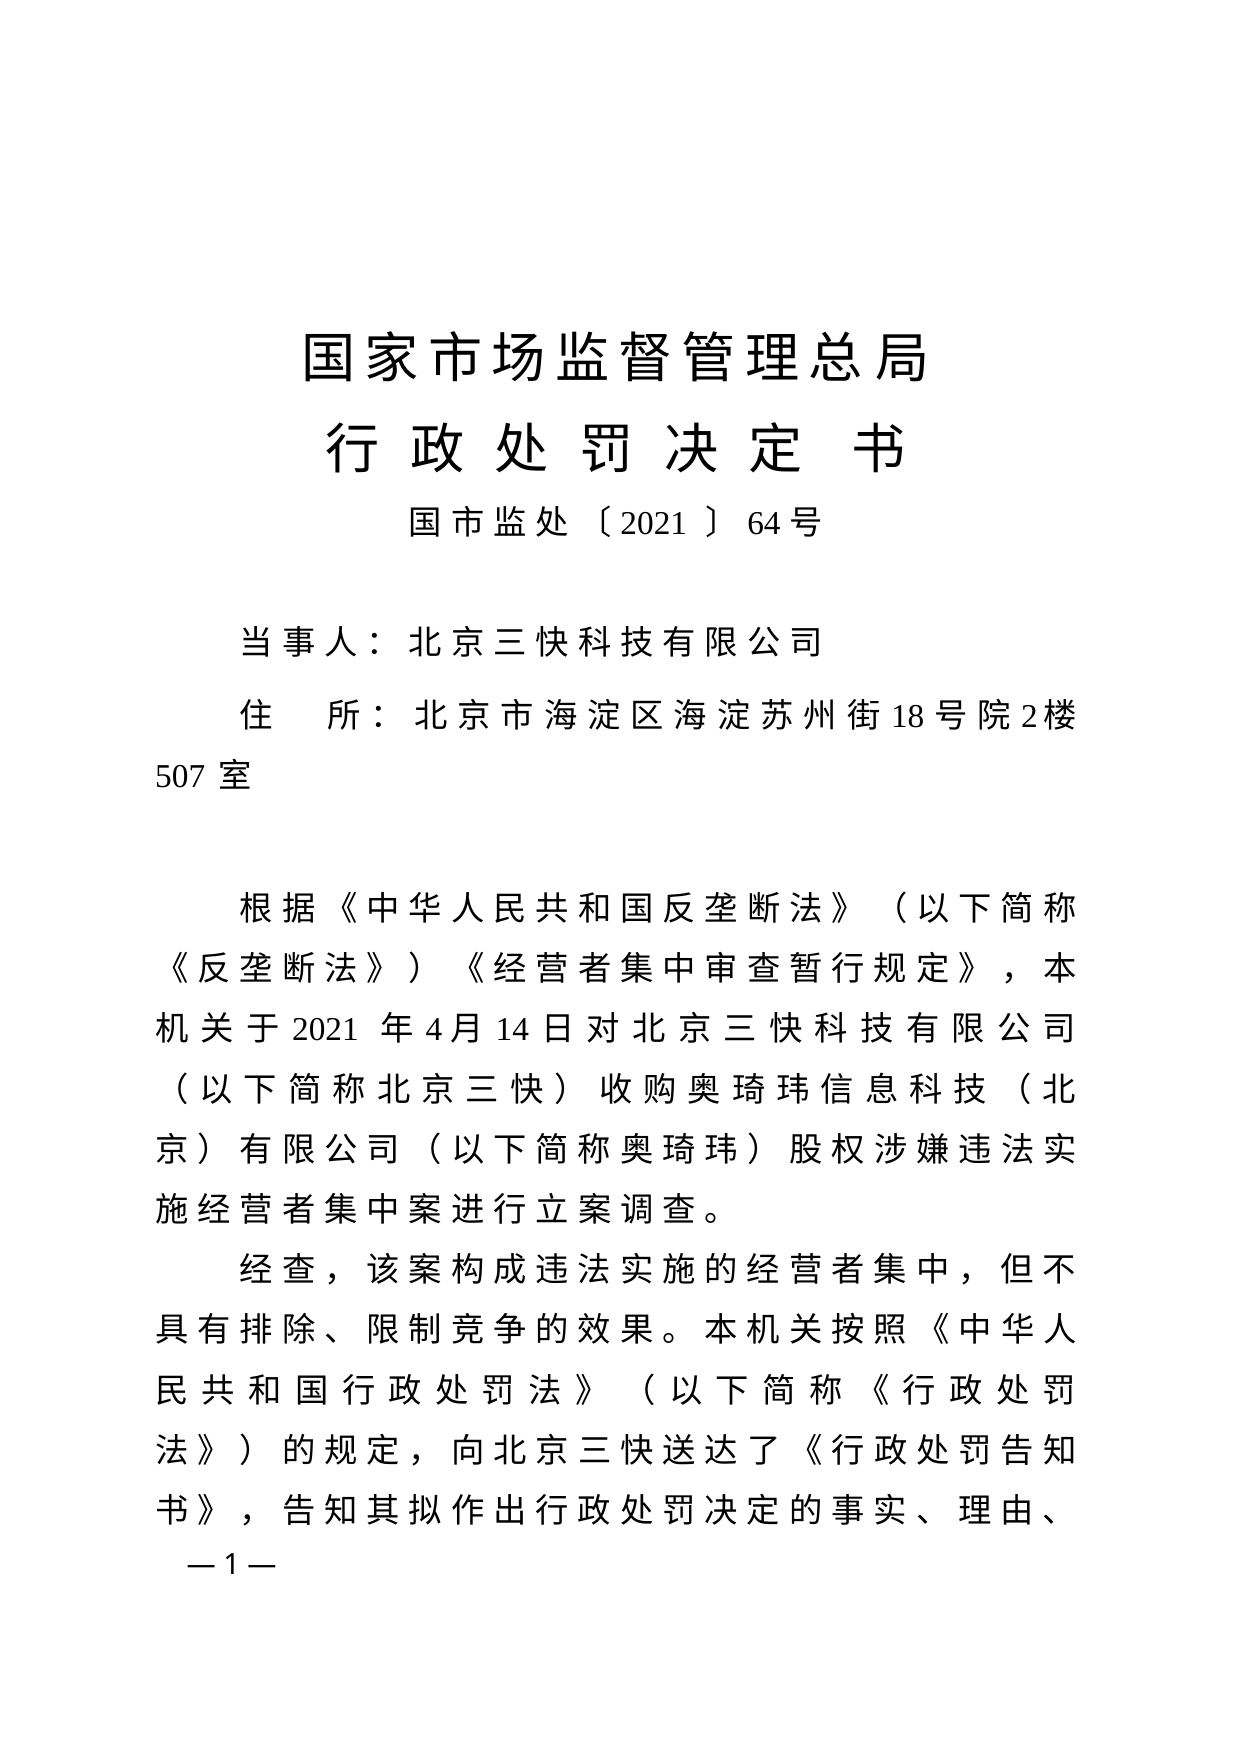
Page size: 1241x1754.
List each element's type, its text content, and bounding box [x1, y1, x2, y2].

text 行政处罚决定书 [155, 399, 1085, 489]
text 国家市场监督管理总局 [155, 309, 1085, 399]
text 当事人：北京三快科技有限公司 [155, 610, 1085, 670]
text 住 所：北京市海淀区海淀苏州街18号院2楼507室 [155, 683, 1085, 803]
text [155, 1237, 1085, 1538]
text 国市监处〔2021〕64号 [155, 489, 1085, 550]
text 根据《中华人民共和国反垄断法》（以下简称《反垄断法》）《经营者集中审查暂行规定》，本机关于2021年4月14日对北京三快科技有限公司（以下简称北京三快）收购奥琦玮信息科技（北京）有限公司（以下简称奥琦玮）股权涉嫌违法实施经营者集中案进行立案调查。 [155, 876, 1085, 1237]
